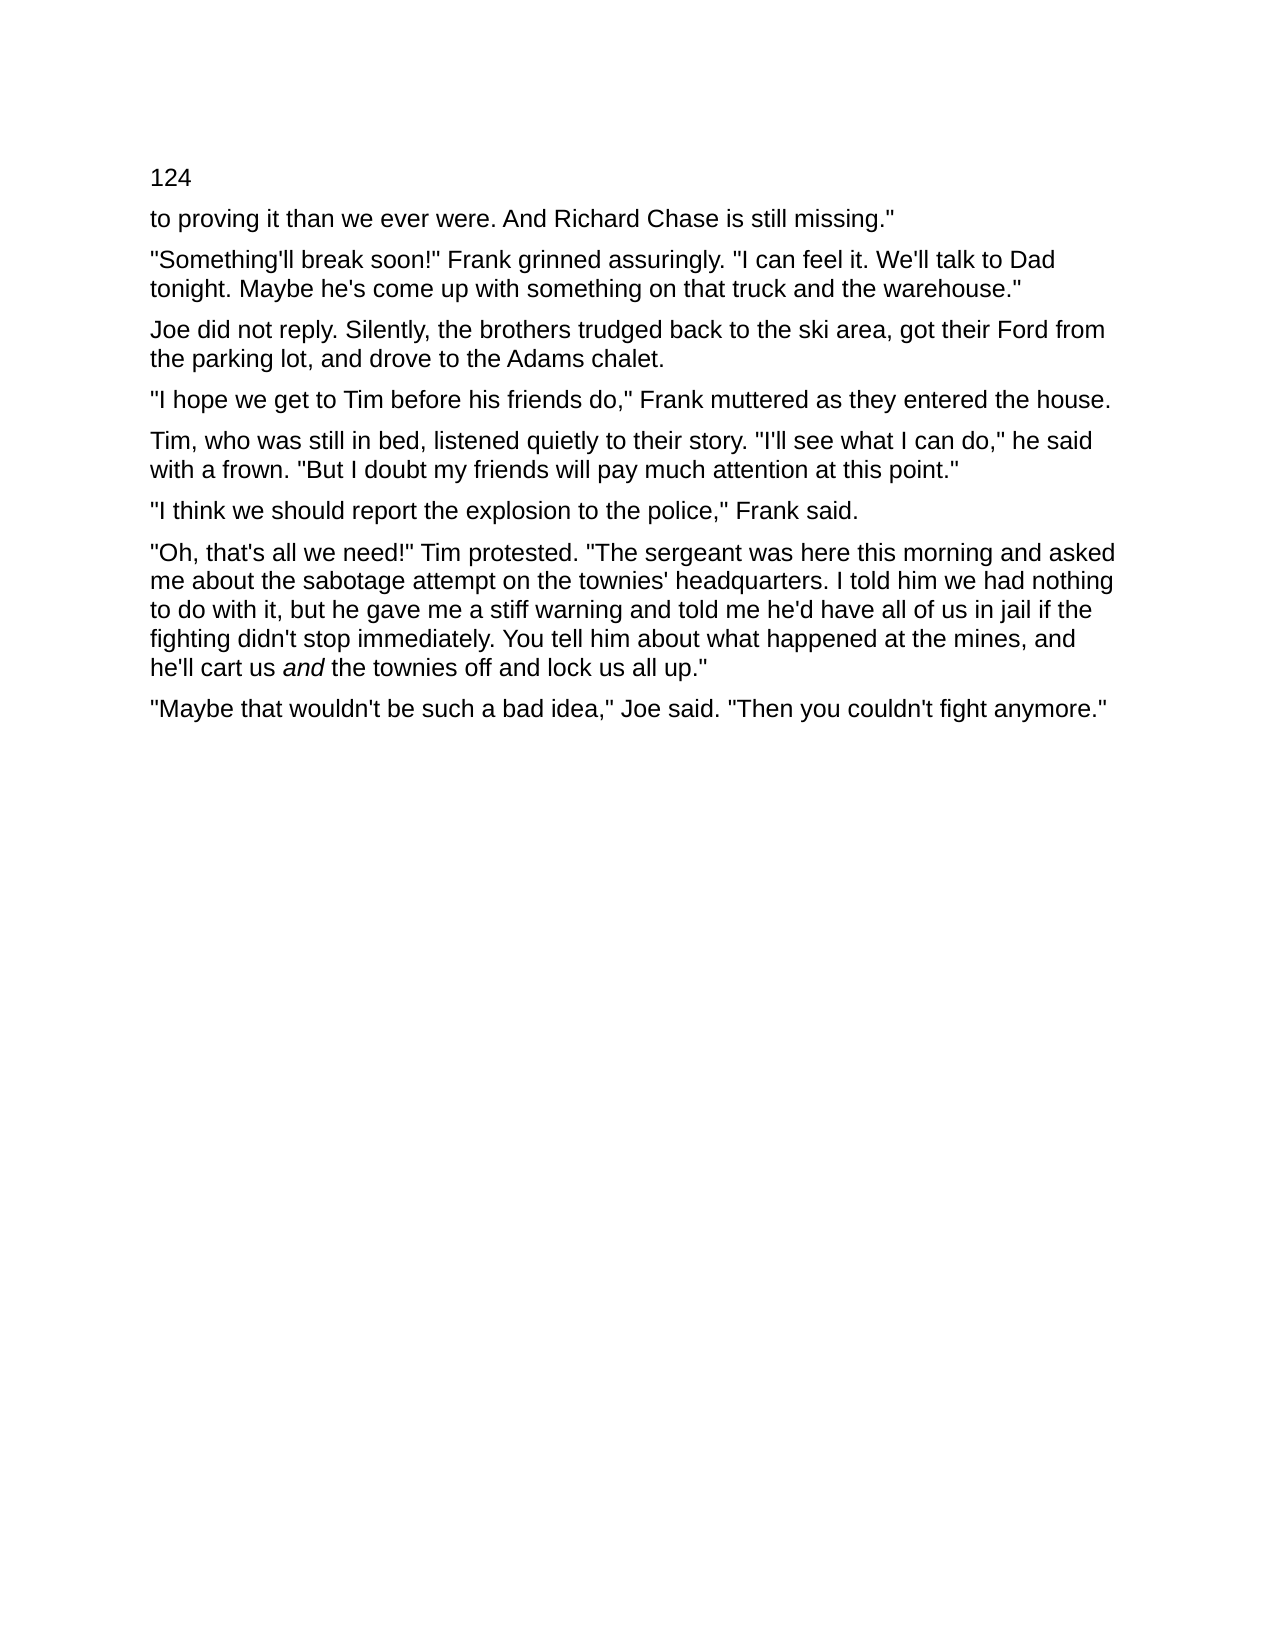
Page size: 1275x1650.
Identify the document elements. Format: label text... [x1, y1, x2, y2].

text "Oh, that's all we need!" Tim protested. "The sergeant was here this morning and asked me about the sabotage attempt on the townies' headquarters. I told him we had nothing to do with it, but he gave me a stiff warning and told me he'd have all of us in jail if the fighting didn't stop immediately. You tell him about what happened at the mines, and he'll cart us and the townies off and lock us all up." [150, 537, 1125, 681]
text "Something'll break soon!" Frank grinned assuringly. "I can feel it. We'll talk to Dad tonight. Maybe he's come up with something on that truck and the warehouse." [150, 245, 1125, 302]
text "I hope we get to Tim before his friends do," Frank muttered as they entered the house. [150, 385, 1125, 414]
text Tim, who was still in bed, listened quietly to their story. "I'll see what I can do," he said with a frown. "But I doubt my friends will pay much attention at this point." [150, 426, 1125, 484]
text "I think we should report the explosion to the police," Frank said. [150, 496, 1125, 525]
text "Maybe that wouldn't be such a bad idea," Joe said. "Then you couldn't fight anymore." [150, 694, 1125, 722]
text to proving it than we ever were. And Richard Chase is still missing." [150, 204, 1125, 232]
text 124 [150, 162, 1125, 191]
text Joe did not reply. Silently, the brothers trudged back to the ski area, got their Ford from the parking lot, and drove to the Adams chalet. [150, 315, 1125, 372]
